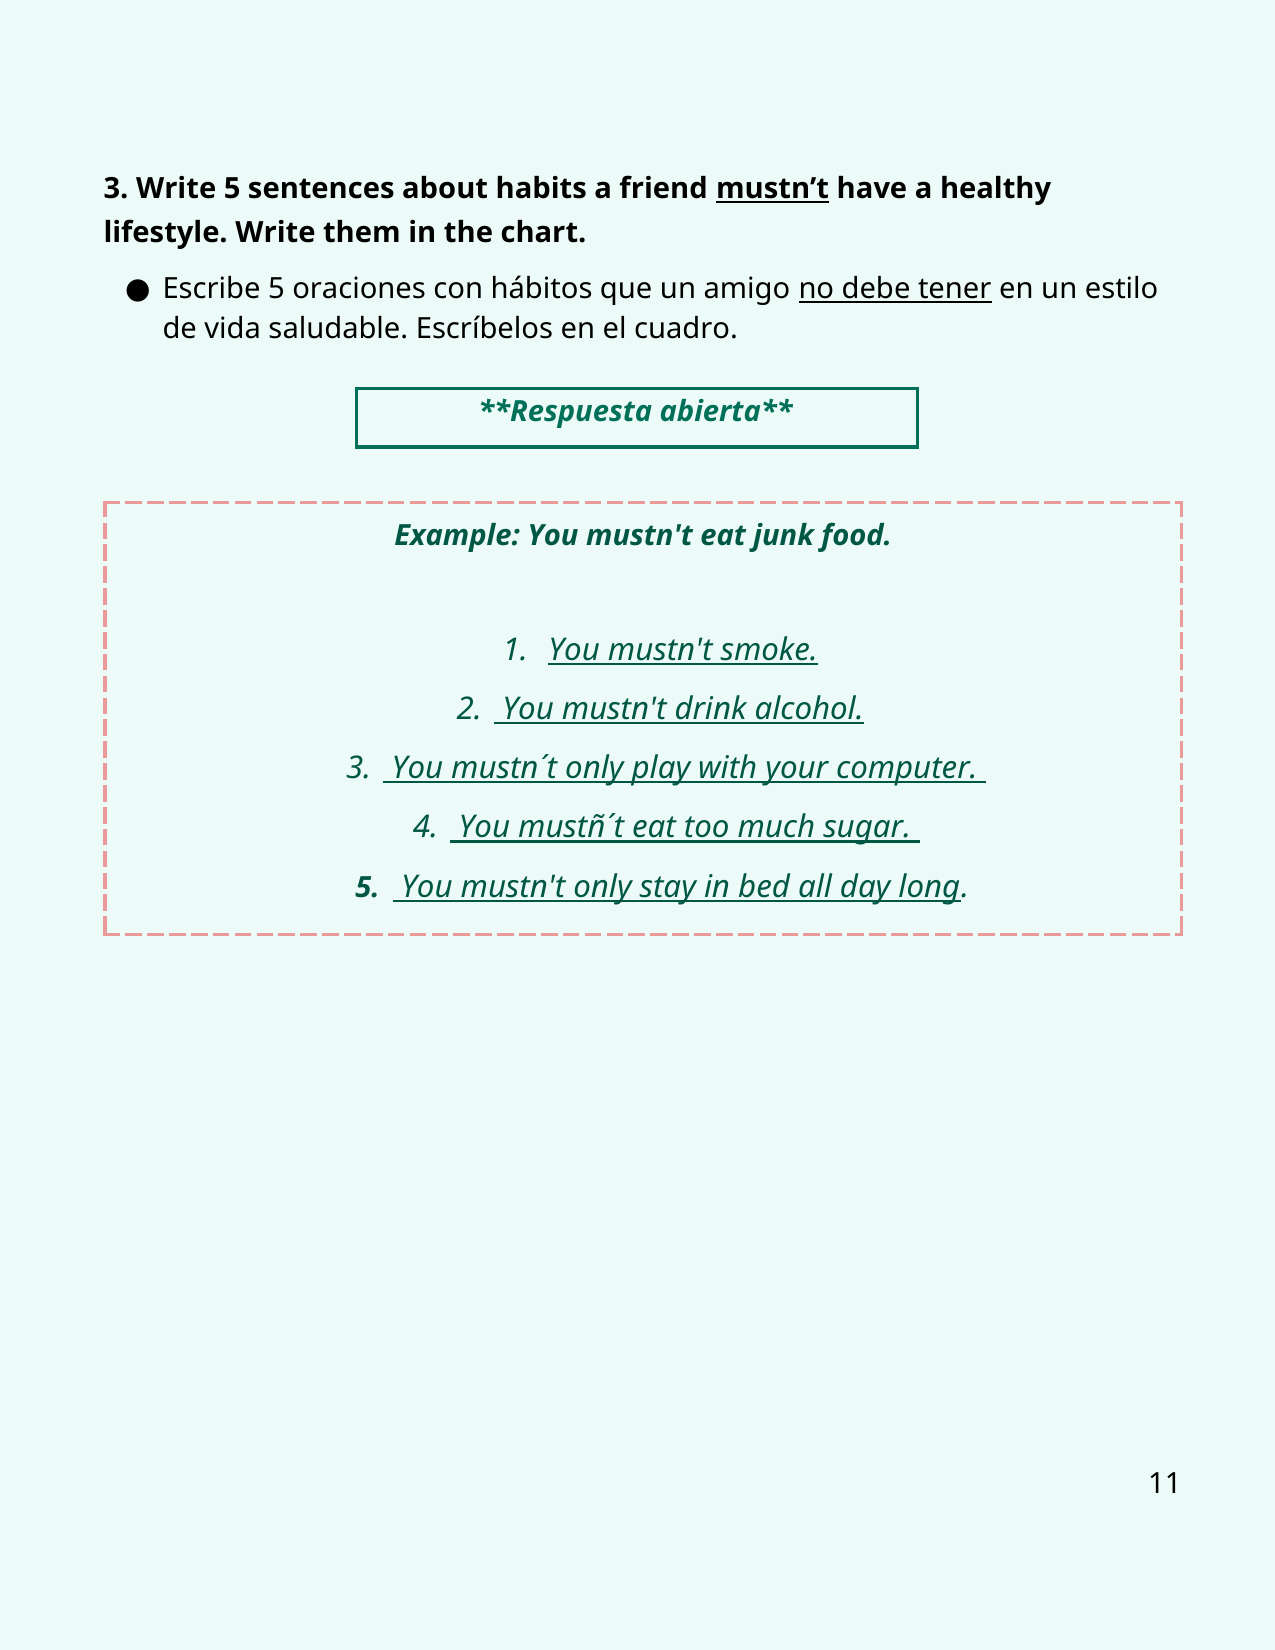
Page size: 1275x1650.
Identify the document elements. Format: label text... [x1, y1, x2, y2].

list Escribe 5 oraciones con hábitos que un amigo no debe tener en un estilo de vida saludable. Escríbelos en el cuadro. [125, 268, 1181, 347]
text 3. Write 5 sentences about habits a friend mustn’t have a healthy lifestyle. Write them in the chart. [103, 168, 1181, 251]
table_header Example: You mustn't eat junk food. You mustn't smoke. You mustn't drink alcohol. You mustn´t only play with your computer. You mustñ´t eat too much sugar. You mustn't only stay in bed all day long. [105, 501, 1181, 932]
table_header **Respuesta abierta** [358, 390, 916, 445]
